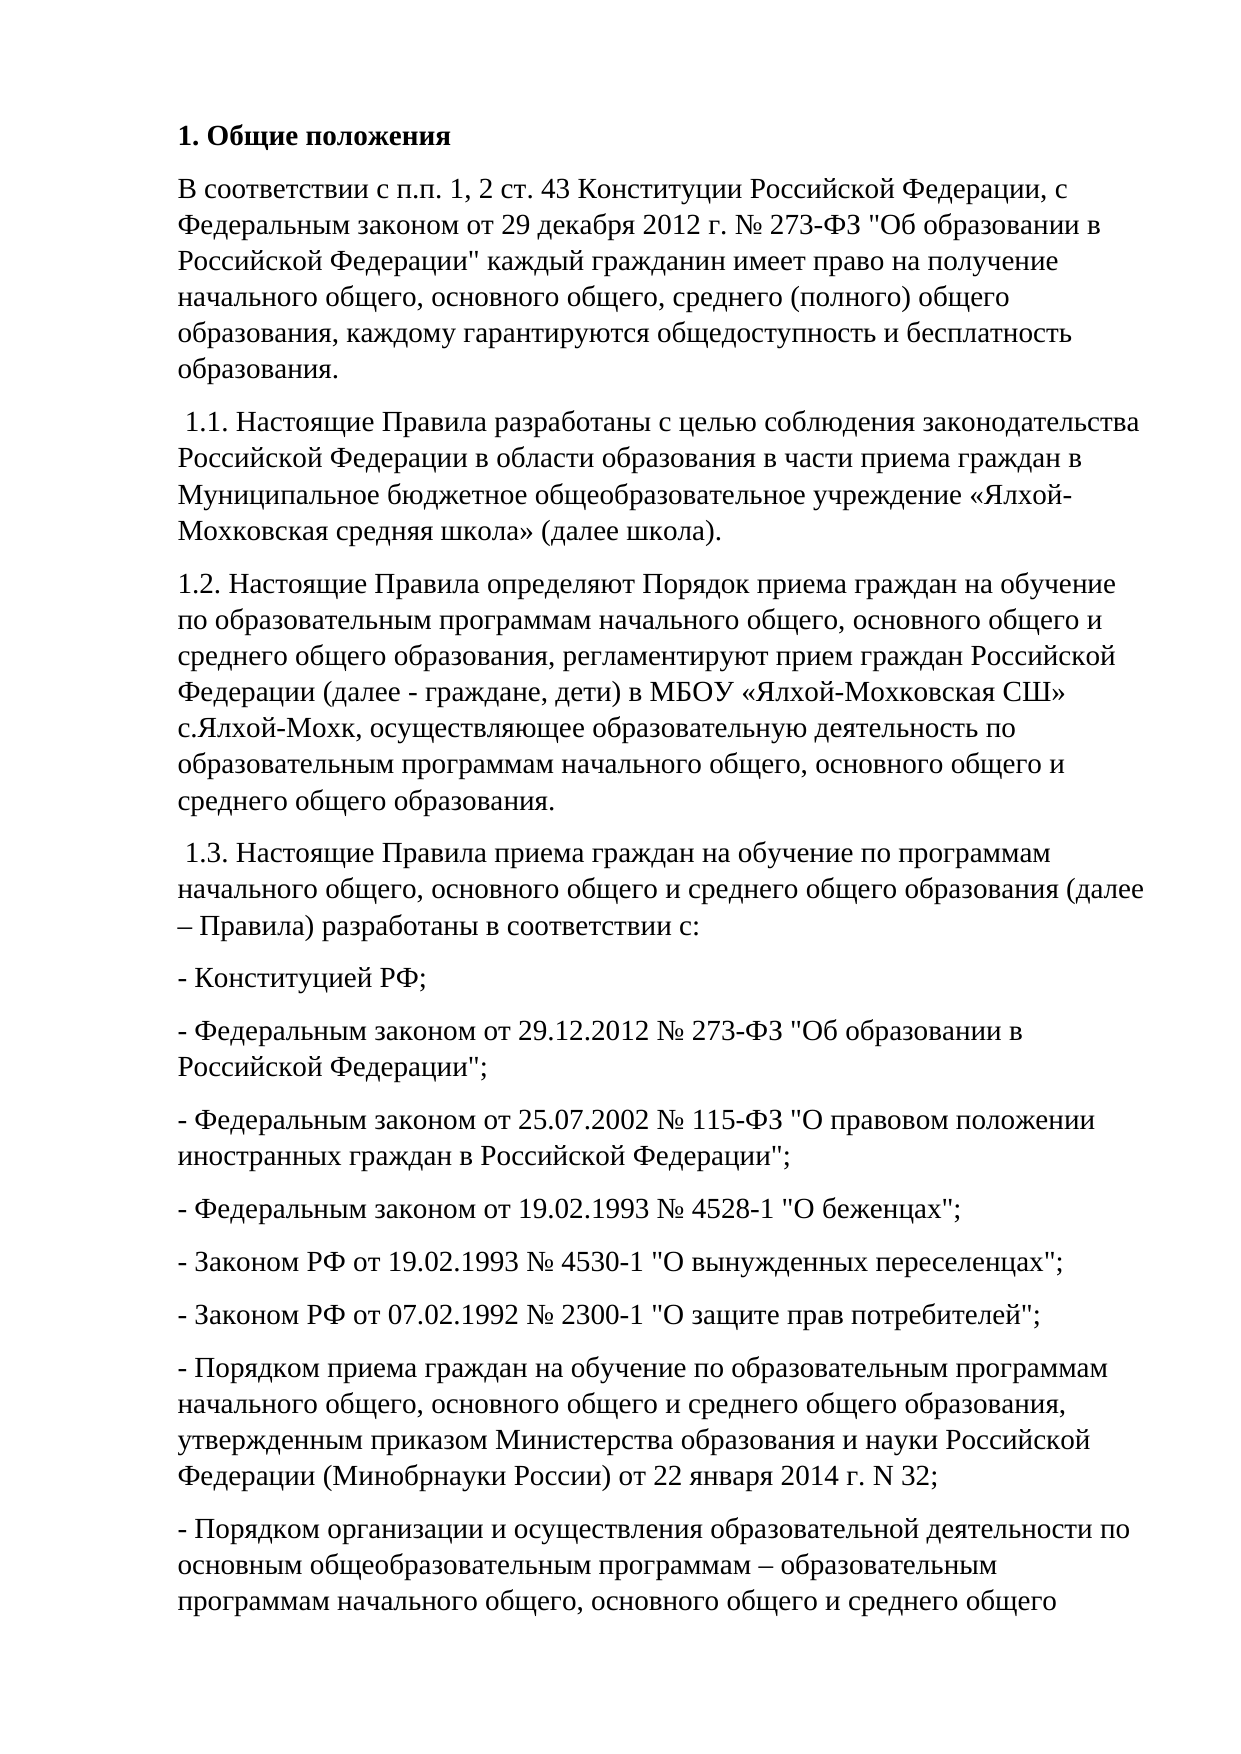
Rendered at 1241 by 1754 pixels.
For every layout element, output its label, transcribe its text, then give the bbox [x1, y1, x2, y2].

text - Законом РФ от 19.02.1993 № 4530-1 "О вынужденных переселенцах"; [177, 1244, 1152, 1278]
text 1.1. Настоящие Правила разработаны с целью соблюдения законодательства Российской Федерации в области образования в части приема граждан в Муниципальное бюджетное общеобразовательное учреждение «Ялхой-Мохковская средняя школа» (далее школа). [177, 404, 1152, 546]
text - Федеральным законом от 29.12.2012 № 273-ФЗ "Об образовании в Российской Федерации"; [177, 1013, 1152, 1083]
text 1.2. Настоящие Правила определяют Порядок приема граждан на обучение по образовательным программам начального общего, основного общего и среднего общего образования, регламентируют прием граждан Российской Федерации (далее - граждане, дети) в МБОУ «Ялхой-Мохковская СШ» с.Ялхой-Мохк, осуществляющее образовательную деятельность по образовательным программам начального общего, основного общего и среднего общего образования. [177, 566, 1152, 816]
text - Конституцией РФ; [177, 961, 1152, 994]
text - Порядком приема граждан на обучение по образовательным программам начального общего, основного общего и среднего общего образования, утвержденным приказом Министерства образования и науки Российской Федерации (Минобрнауки России) от 22 января 2014 г. N 32; [177, 1350, 1152, 1492]
text - Федеральным законом от 25.07.2002 № 115-ФЗ "О правовом положении иностранных граждан в Российской Федерации"; [177, 1102, 1152, 1172]
text - Законом РФ от 07.02.1992 № 2300-1 "О защите прав потребителей"; [177, 1297, 1152, 1330]
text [177, 1511, 1152, 1617]
text 1.3. Настоящие Правила приема граждан на обучение по программам начального общего, основного общего и среднего общего образования (далее – Правила) разработаны в соответствии с: [177, 835, 1152, 941]
text В соответствии с п.п. 1, 2 ст. 43 Конституции Российской Федерации, с Федеральным законом от 29 декабря 2012 г. № 273-ФЗ "Об образовании в Российской Федерации" каждый гражданин имеет право на получение начального общего, основного общего, среднего (полного) общего образования, каждому гарантируются общедоступность и бесплатность образования. [177, 171, 1152, 385]
text - Федеральным законом от 19.02.1993 № 4528-1 "О беженцах"; [177, 1191, 1152, 1225]
text 1. Общие положения [177, 118, 1152, 152]
